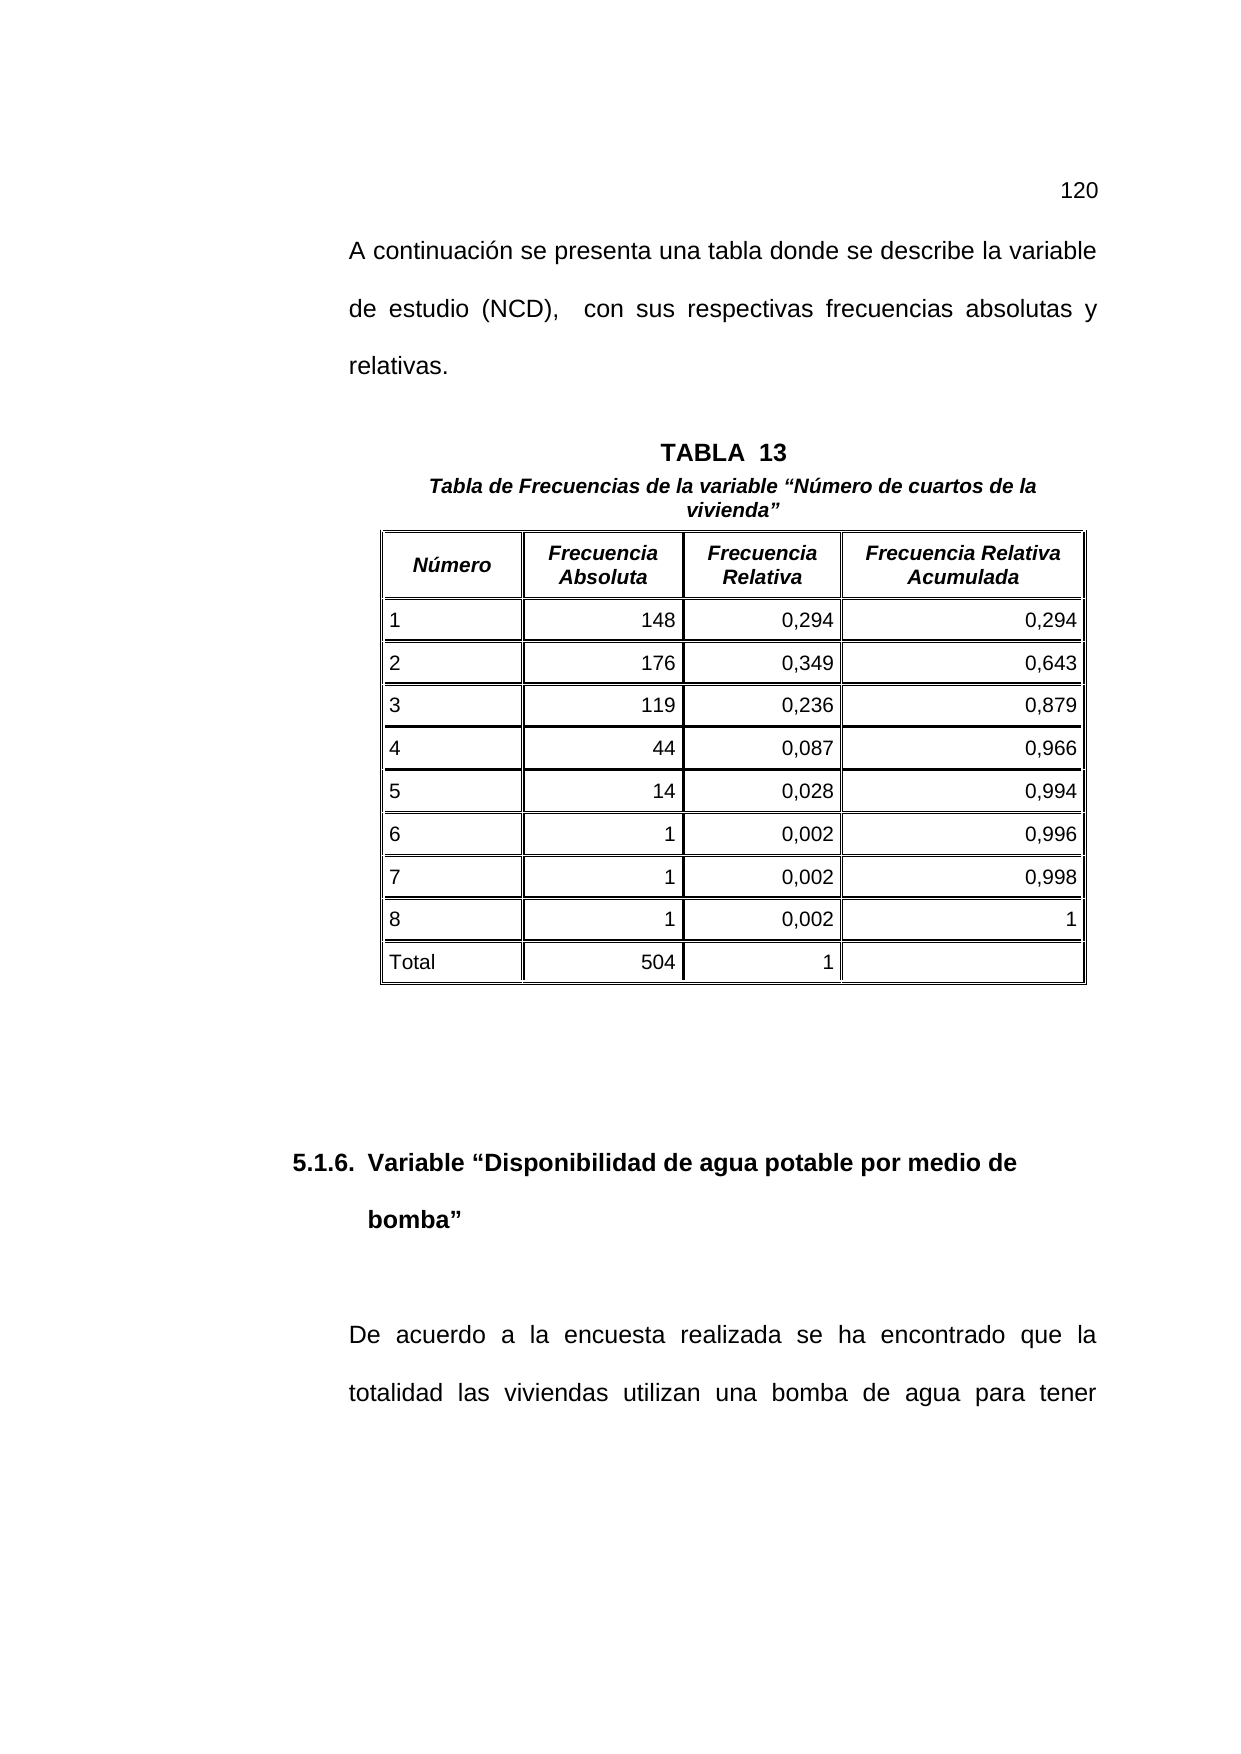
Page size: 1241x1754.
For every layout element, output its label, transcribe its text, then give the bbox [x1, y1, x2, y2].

subtitle Variable “Disponibilidad de agua potable por medio de bomba” [292, 1148, 1098, 1234]
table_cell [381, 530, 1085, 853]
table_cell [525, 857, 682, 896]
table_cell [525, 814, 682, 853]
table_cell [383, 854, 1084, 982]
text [349, 1321, 1098, 1407]
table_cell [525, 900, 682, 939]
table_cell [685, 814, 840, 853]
text A continuación se presenta una tabla donde se describe la variable de estudio (NCD), con sus respectivas frecuencias absolutas y relativas. [349, 236, 1098, 380]
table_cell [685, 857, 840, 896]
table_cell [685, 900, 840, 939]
text TABLA 13 [349, 437, 1098, 466]
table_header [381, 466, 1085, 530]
